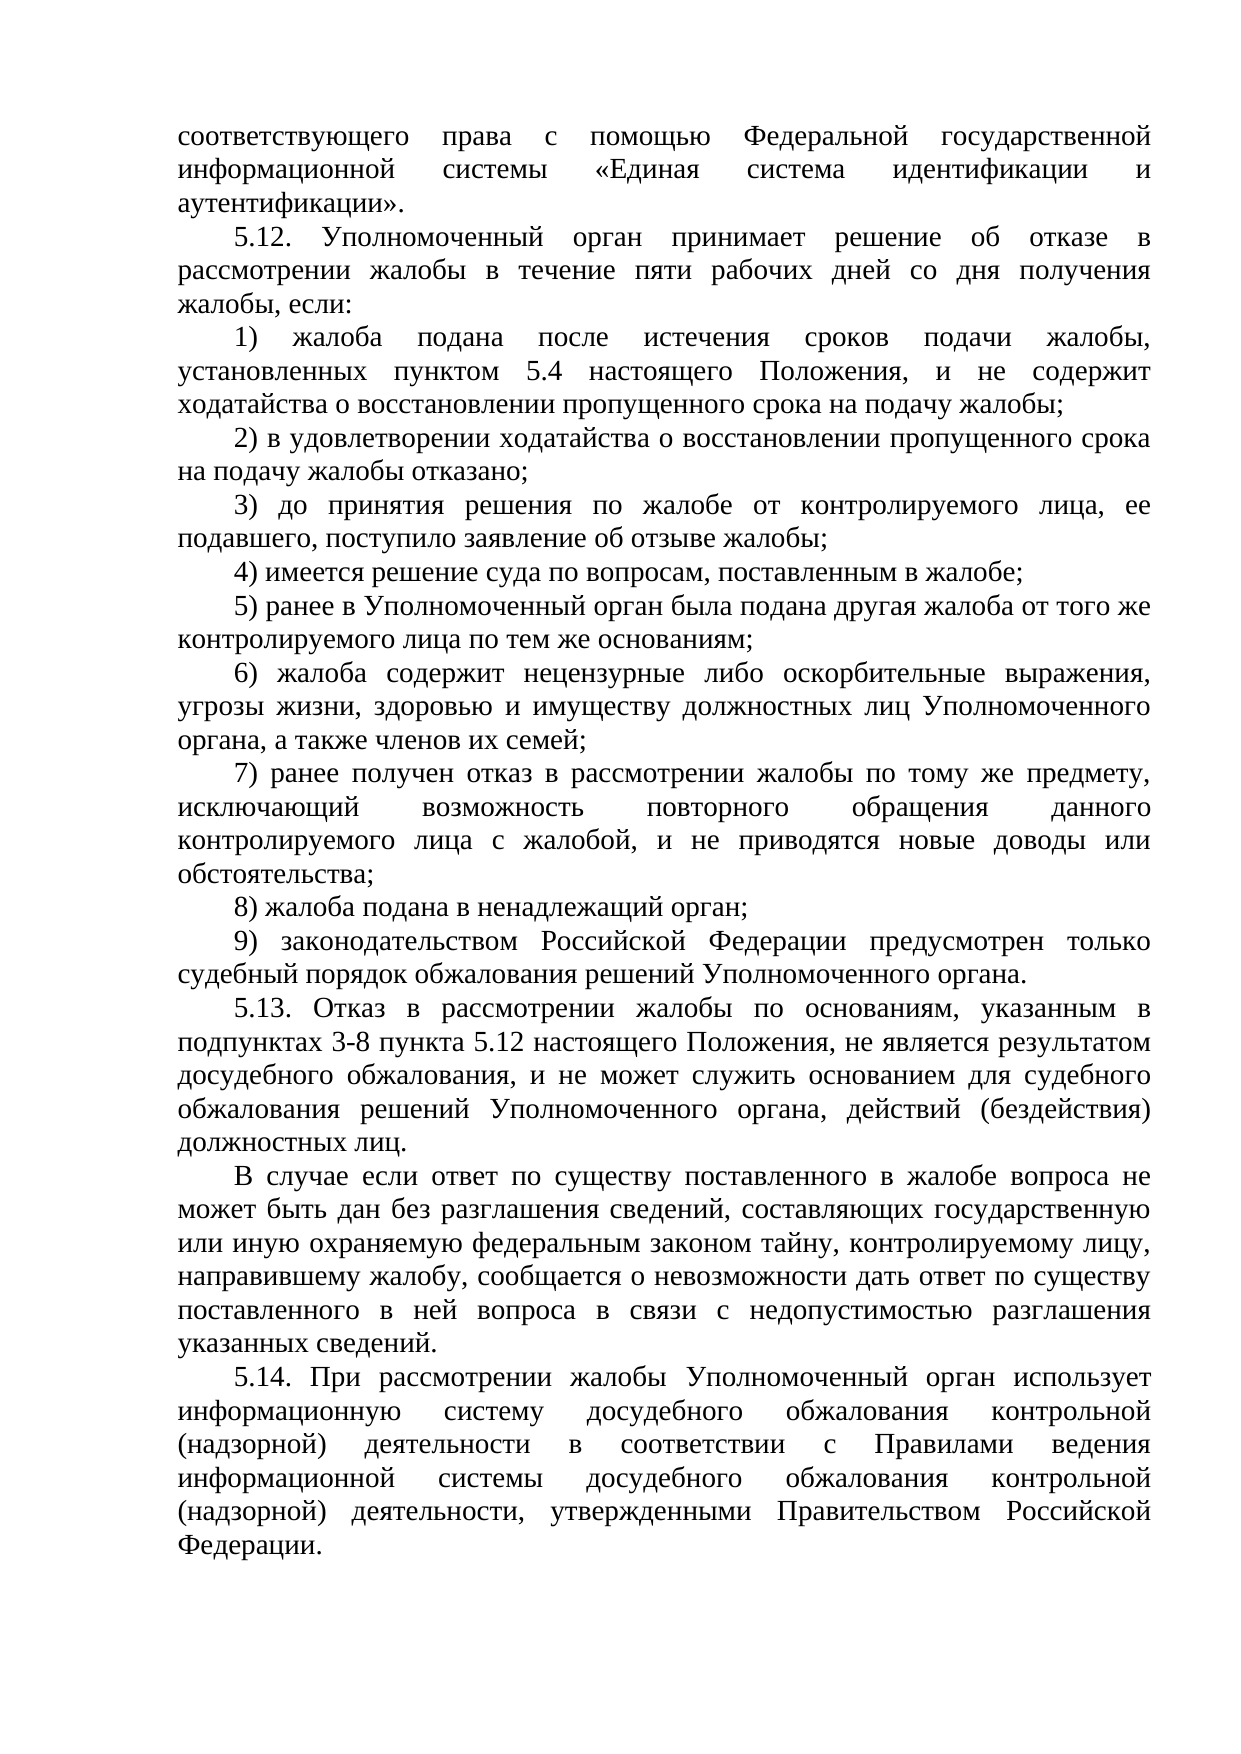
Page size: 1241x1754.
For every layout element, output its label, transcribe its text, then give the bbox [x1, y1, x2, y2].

text 1) жалоба подана после истечения сроков подачи жалобы, установленных пунктом 5.4 настоящего Положения, и не содержит ходатайства о восстановлении пропущенного срока на подачу жалобы; [177, 319, 1152, 420]
list В случае если ответ по существу поставленного в жалобе вопроса не может быть дан без разглашения сведений, составляющих государственную или иную охраняемую федеральным законом тайну, контролируемому лицу, направившему жалобу, сообщается о невозможности дать ответ по существу поставленного в ней вопроса в связи с недопустимостью разглашения указанных сведений. [177, 1158, 1152, 1359]
text 5) ранее в Уполномоченный орган была подана другая жалоба от того же контролируемого лица по тем же основаниям; [177, 588, 1152, 655]
text 8) жалоба подана в ненадлежащий орган; [177, 889, 1152, 923]
text 7) ранее получен отказ в рассмотрении жалобы по тому же предмету, исключающий возможность повторного обращения данного контролируемого лица с жалобой, и не приводятся новые доводы или обстоятельства; [177, 755, 1152, 889]
text 5.13. Отказ в рассмотрении жалобы по основаниям, указанным в подпунктах 3-8 пункта 5.12 настоящего Положения, не является результатом досудебного обжалования, и не может служить основанием для судебного обжалования решений Уполномоченного органа, действий (бездействия) должностных лиц. [177, 990, 1152, 1158]
text 2) в удовлетворении ходатайства о восстановлении пропущенного срока на подачу жалобы отказано; [177, 420, 1152, 487]
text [177, 118, 1152, 219]
text 6) жалоба содержит нецензурные либо оскорбительные выражения, угрозы жизни, здоровью и имуществу должностных лиц Уполномоченного органа, а также членов их семей; [177, 655, 1152, 755]
text 3) до принятия решения по жалобе от контролируемого лица, ее подавшего, поступило заявление об отзыве жалобы; [177, 487, 1152, 554]
text 9) законодательством Российской Федерации предусмотрен только судебный порядок обжалования решений Уполномоченного органа. [177, 923, 1152, 990]
list 5.14. При рассмотрении жалобы Уполномоченный орган использует информационную систему досудебного обжалования контрольной (надзорной) деятельности в соответствии с Правилами ведения информационной системы досудебного обжалования контрольной (надзорной) деятельности, утвержденными Правительством Российской Федерации. [177, 1359, 1152, 1560]
text 4) имеется решение суда по вопросам, поставленным в жалобе; [177, 554, 1152, 588]
text 5.12. Уполномоченный орган принимает решение об отказе в рассмотрении жалобы в течение пяти рабочих дней со дня получения жалобы, если: [177, 219, 1152, 319]
